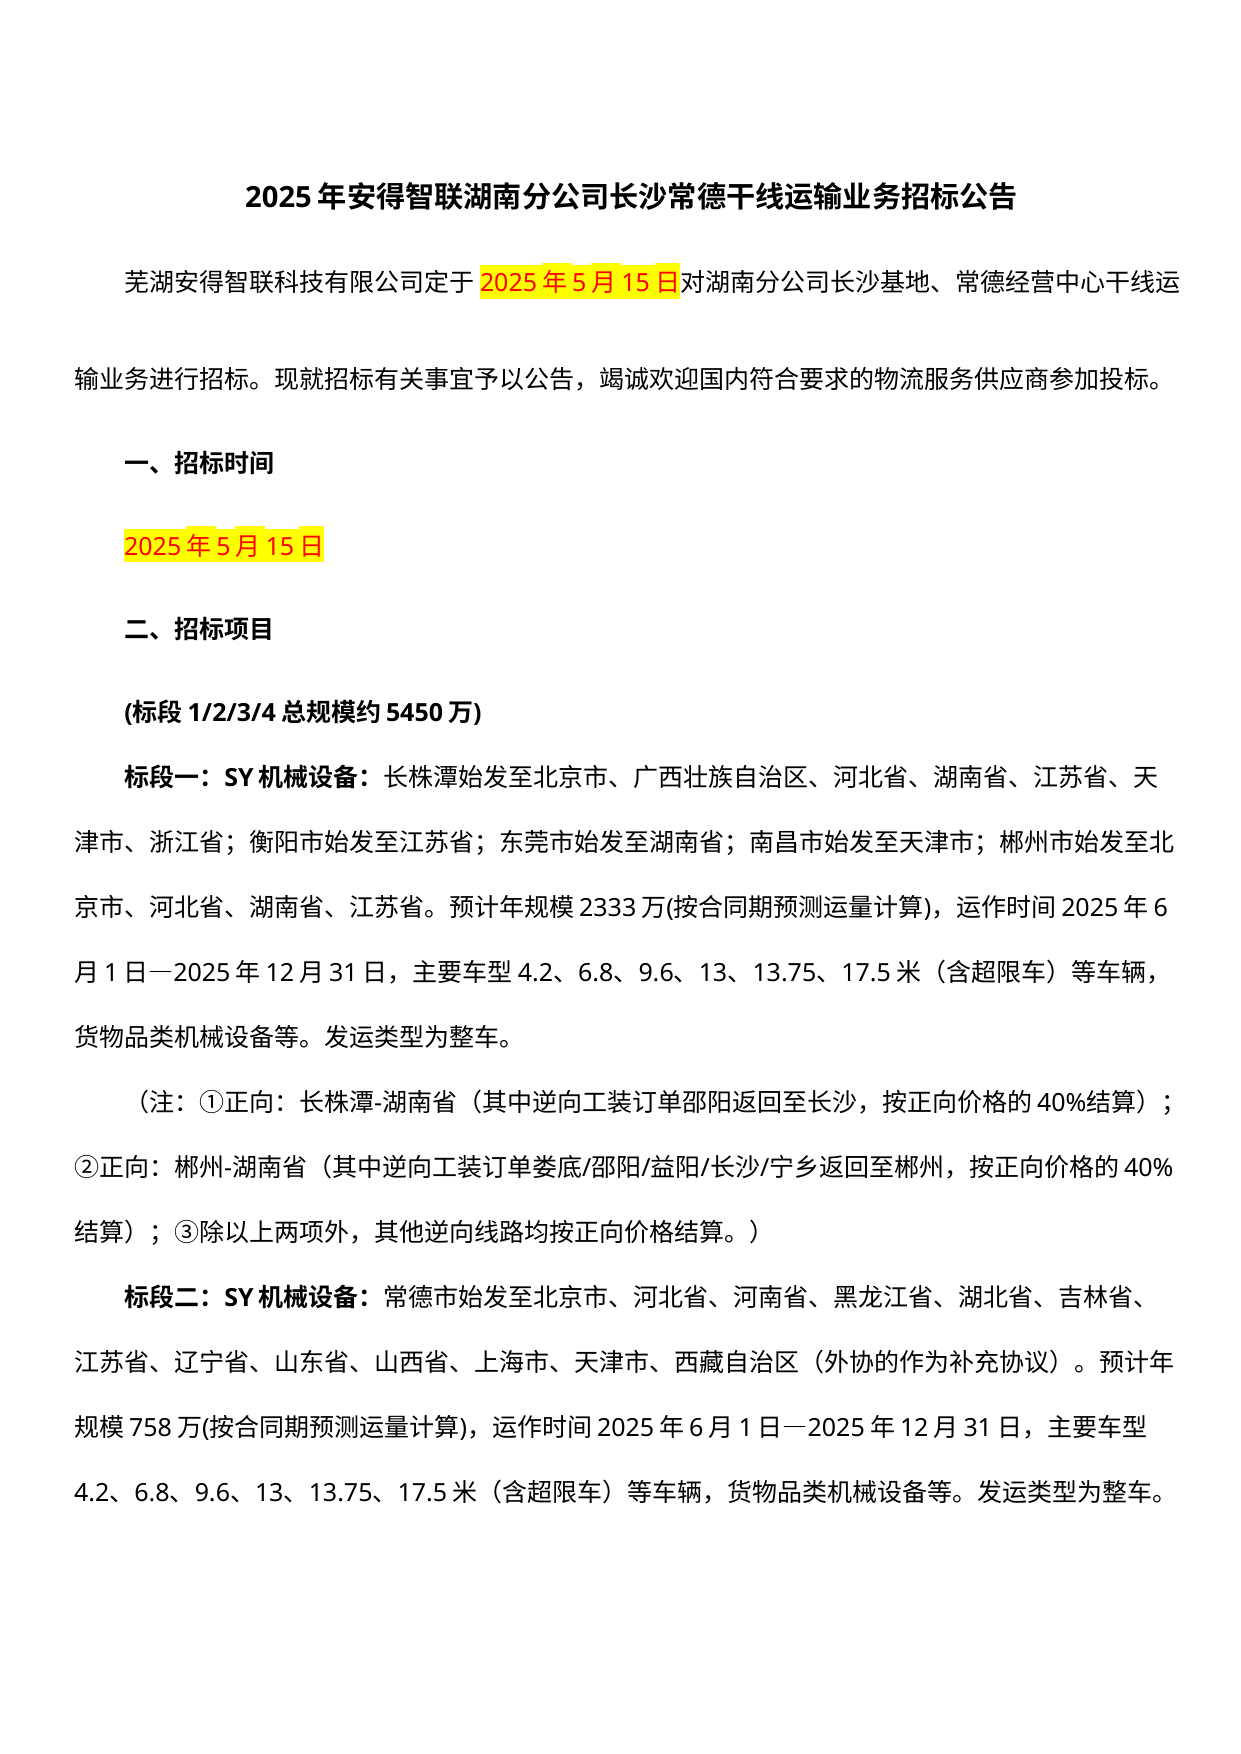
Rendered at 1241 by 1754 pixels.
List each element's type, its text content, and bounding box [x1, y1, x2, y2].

text 一、招标时间 [74, 429, 1181, 494]
text （注：①正向：长株潭-湖南省（其中逆向工装订单邵阳返回至长沙，按正向价格的40%结算）；②正向：郴州-湖南省（其中逆向工装订单娄底/邵阳/益阳/长沙/宁乡返回至郴州，按正向价格的40%结算）；③除以上两项外，其他逆向线路均按正向价格结算。） [74, 1068, 1181, 1263]
text 2025年安得智联湖南分公司长沙常德干线运输业务招标公告 [74, 162, 1181, 227]
text 2025年5月15日 [74, 512, 1181, 577]
text (标段1/2/3/4总规模约5450万) [74, 678, 1181, 743]
text 标段二：SY机械设备：常德市始发至北京市、河北省、河南省、黑龙江省、湖北省、吉林省、江苏省、辽宁省、山东省、山西省、上海市、天津市、西藏自治区（外协的作为补充协议）。预计年规模758万(按合同期预测运量计算)，运作时间2025年6月1日—2025年12月31日，主要车型4.2、6.8、9.6、13、13.75、17.5米（含超限车）等车辆，货物品类机械设备等。发运类型为整车。 [74, 1263, 1181, 1523]
text 标段一：SY机械设备：长株潭始发至北京市、广西壮族自治区、河北省、湖南省、江苏省、天津市、浙江省；衡阳市始发至江苏省；东莞市始发至湖南省；南昌市始发至天津市；郴州市始发至北京市、河北省、湖南省、江苏省。预计年规模2333万(按合同期预测运量计算)，运作时间2025年6月1日—2025年12月31日，主要车型4.2、6.8、9.6、13、13.75、17.5米（含超限车）等车辆，货物品类机械设备等。发运类型为整车。 [74, 743, 1181, 1068]
text 二、招标项目 [74, 595, 1181, 660]
text 芜湖安得智联科技有限公司定于2025年5月15日对湖南分公司长沙基地、常德经营中心干线运输业务进行招标。现就招标有关事宜予以公告，竭诚欢迎国内符合要求的物流服务供应商参加投标。 [74, 248, 1181, 411]
